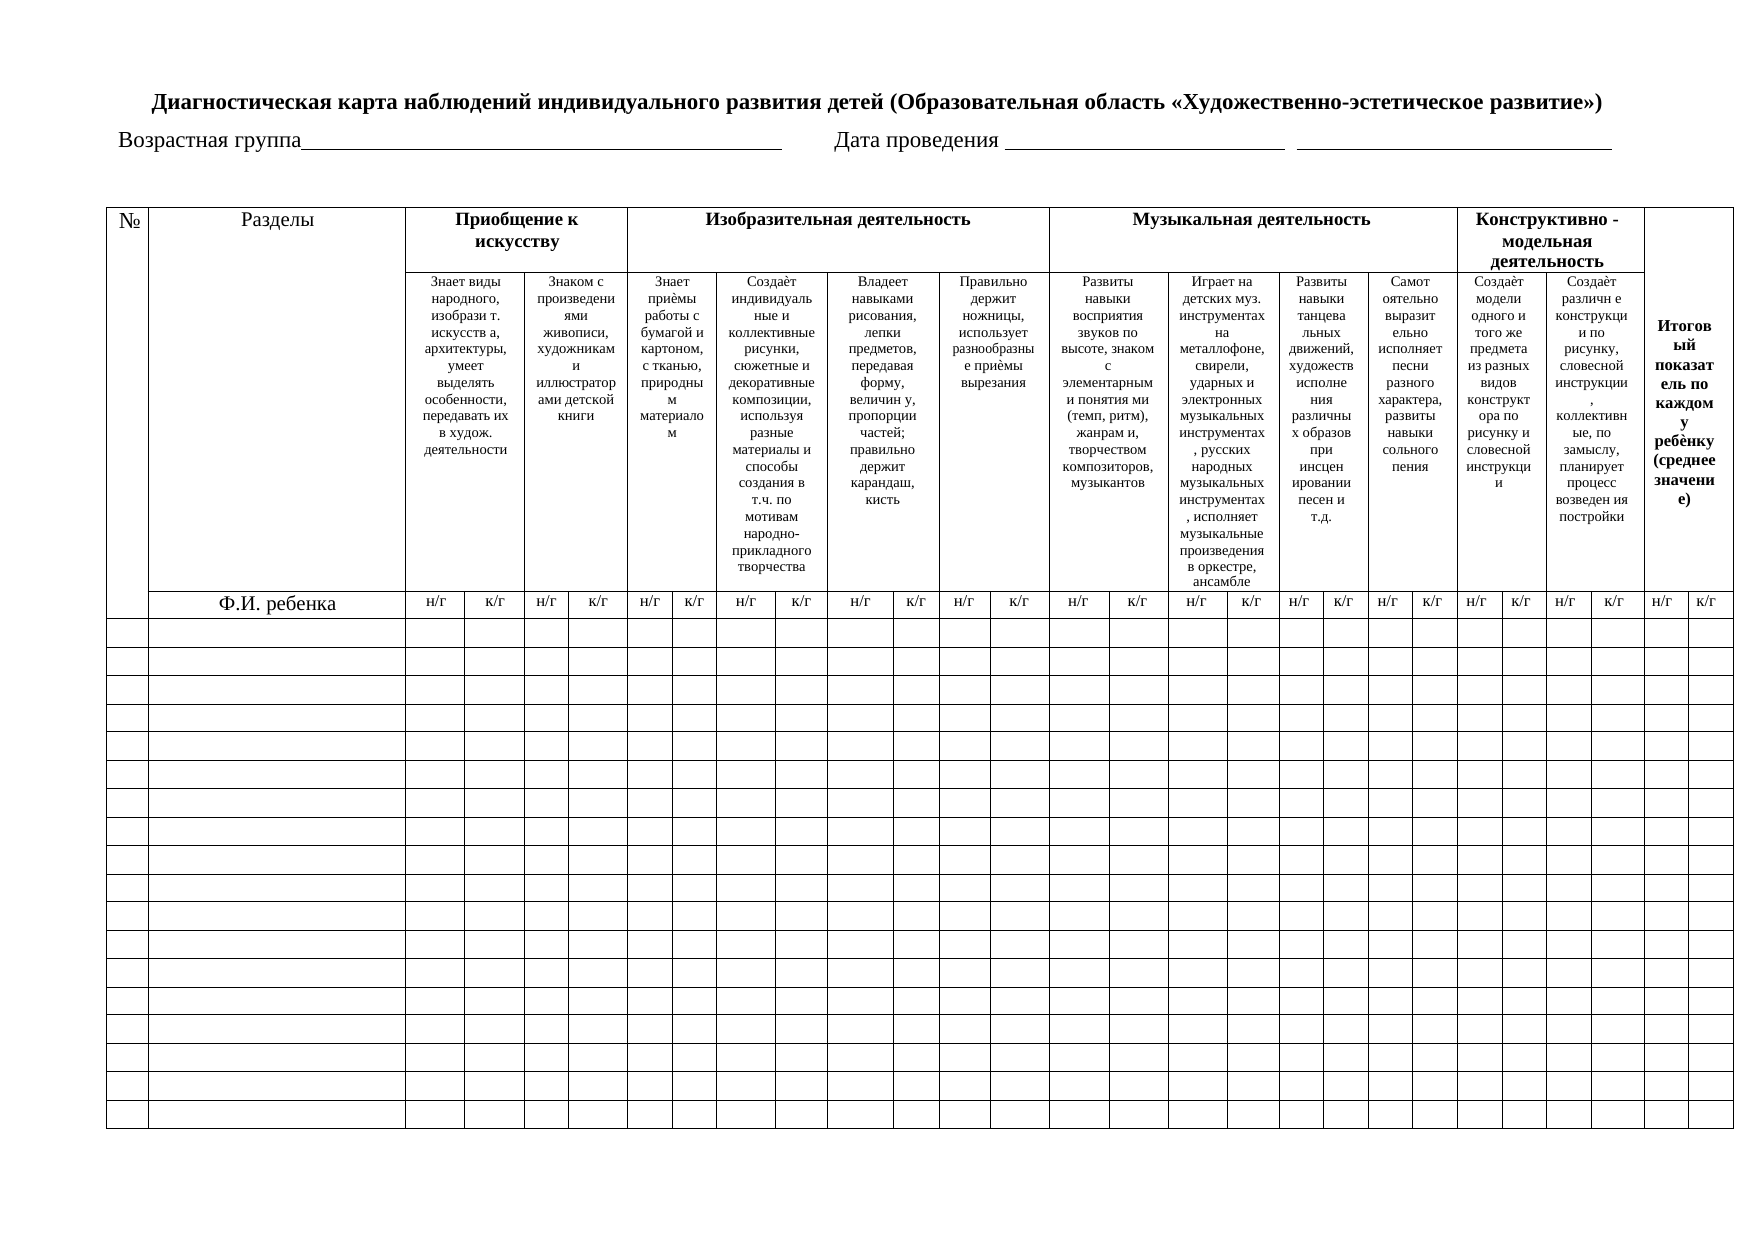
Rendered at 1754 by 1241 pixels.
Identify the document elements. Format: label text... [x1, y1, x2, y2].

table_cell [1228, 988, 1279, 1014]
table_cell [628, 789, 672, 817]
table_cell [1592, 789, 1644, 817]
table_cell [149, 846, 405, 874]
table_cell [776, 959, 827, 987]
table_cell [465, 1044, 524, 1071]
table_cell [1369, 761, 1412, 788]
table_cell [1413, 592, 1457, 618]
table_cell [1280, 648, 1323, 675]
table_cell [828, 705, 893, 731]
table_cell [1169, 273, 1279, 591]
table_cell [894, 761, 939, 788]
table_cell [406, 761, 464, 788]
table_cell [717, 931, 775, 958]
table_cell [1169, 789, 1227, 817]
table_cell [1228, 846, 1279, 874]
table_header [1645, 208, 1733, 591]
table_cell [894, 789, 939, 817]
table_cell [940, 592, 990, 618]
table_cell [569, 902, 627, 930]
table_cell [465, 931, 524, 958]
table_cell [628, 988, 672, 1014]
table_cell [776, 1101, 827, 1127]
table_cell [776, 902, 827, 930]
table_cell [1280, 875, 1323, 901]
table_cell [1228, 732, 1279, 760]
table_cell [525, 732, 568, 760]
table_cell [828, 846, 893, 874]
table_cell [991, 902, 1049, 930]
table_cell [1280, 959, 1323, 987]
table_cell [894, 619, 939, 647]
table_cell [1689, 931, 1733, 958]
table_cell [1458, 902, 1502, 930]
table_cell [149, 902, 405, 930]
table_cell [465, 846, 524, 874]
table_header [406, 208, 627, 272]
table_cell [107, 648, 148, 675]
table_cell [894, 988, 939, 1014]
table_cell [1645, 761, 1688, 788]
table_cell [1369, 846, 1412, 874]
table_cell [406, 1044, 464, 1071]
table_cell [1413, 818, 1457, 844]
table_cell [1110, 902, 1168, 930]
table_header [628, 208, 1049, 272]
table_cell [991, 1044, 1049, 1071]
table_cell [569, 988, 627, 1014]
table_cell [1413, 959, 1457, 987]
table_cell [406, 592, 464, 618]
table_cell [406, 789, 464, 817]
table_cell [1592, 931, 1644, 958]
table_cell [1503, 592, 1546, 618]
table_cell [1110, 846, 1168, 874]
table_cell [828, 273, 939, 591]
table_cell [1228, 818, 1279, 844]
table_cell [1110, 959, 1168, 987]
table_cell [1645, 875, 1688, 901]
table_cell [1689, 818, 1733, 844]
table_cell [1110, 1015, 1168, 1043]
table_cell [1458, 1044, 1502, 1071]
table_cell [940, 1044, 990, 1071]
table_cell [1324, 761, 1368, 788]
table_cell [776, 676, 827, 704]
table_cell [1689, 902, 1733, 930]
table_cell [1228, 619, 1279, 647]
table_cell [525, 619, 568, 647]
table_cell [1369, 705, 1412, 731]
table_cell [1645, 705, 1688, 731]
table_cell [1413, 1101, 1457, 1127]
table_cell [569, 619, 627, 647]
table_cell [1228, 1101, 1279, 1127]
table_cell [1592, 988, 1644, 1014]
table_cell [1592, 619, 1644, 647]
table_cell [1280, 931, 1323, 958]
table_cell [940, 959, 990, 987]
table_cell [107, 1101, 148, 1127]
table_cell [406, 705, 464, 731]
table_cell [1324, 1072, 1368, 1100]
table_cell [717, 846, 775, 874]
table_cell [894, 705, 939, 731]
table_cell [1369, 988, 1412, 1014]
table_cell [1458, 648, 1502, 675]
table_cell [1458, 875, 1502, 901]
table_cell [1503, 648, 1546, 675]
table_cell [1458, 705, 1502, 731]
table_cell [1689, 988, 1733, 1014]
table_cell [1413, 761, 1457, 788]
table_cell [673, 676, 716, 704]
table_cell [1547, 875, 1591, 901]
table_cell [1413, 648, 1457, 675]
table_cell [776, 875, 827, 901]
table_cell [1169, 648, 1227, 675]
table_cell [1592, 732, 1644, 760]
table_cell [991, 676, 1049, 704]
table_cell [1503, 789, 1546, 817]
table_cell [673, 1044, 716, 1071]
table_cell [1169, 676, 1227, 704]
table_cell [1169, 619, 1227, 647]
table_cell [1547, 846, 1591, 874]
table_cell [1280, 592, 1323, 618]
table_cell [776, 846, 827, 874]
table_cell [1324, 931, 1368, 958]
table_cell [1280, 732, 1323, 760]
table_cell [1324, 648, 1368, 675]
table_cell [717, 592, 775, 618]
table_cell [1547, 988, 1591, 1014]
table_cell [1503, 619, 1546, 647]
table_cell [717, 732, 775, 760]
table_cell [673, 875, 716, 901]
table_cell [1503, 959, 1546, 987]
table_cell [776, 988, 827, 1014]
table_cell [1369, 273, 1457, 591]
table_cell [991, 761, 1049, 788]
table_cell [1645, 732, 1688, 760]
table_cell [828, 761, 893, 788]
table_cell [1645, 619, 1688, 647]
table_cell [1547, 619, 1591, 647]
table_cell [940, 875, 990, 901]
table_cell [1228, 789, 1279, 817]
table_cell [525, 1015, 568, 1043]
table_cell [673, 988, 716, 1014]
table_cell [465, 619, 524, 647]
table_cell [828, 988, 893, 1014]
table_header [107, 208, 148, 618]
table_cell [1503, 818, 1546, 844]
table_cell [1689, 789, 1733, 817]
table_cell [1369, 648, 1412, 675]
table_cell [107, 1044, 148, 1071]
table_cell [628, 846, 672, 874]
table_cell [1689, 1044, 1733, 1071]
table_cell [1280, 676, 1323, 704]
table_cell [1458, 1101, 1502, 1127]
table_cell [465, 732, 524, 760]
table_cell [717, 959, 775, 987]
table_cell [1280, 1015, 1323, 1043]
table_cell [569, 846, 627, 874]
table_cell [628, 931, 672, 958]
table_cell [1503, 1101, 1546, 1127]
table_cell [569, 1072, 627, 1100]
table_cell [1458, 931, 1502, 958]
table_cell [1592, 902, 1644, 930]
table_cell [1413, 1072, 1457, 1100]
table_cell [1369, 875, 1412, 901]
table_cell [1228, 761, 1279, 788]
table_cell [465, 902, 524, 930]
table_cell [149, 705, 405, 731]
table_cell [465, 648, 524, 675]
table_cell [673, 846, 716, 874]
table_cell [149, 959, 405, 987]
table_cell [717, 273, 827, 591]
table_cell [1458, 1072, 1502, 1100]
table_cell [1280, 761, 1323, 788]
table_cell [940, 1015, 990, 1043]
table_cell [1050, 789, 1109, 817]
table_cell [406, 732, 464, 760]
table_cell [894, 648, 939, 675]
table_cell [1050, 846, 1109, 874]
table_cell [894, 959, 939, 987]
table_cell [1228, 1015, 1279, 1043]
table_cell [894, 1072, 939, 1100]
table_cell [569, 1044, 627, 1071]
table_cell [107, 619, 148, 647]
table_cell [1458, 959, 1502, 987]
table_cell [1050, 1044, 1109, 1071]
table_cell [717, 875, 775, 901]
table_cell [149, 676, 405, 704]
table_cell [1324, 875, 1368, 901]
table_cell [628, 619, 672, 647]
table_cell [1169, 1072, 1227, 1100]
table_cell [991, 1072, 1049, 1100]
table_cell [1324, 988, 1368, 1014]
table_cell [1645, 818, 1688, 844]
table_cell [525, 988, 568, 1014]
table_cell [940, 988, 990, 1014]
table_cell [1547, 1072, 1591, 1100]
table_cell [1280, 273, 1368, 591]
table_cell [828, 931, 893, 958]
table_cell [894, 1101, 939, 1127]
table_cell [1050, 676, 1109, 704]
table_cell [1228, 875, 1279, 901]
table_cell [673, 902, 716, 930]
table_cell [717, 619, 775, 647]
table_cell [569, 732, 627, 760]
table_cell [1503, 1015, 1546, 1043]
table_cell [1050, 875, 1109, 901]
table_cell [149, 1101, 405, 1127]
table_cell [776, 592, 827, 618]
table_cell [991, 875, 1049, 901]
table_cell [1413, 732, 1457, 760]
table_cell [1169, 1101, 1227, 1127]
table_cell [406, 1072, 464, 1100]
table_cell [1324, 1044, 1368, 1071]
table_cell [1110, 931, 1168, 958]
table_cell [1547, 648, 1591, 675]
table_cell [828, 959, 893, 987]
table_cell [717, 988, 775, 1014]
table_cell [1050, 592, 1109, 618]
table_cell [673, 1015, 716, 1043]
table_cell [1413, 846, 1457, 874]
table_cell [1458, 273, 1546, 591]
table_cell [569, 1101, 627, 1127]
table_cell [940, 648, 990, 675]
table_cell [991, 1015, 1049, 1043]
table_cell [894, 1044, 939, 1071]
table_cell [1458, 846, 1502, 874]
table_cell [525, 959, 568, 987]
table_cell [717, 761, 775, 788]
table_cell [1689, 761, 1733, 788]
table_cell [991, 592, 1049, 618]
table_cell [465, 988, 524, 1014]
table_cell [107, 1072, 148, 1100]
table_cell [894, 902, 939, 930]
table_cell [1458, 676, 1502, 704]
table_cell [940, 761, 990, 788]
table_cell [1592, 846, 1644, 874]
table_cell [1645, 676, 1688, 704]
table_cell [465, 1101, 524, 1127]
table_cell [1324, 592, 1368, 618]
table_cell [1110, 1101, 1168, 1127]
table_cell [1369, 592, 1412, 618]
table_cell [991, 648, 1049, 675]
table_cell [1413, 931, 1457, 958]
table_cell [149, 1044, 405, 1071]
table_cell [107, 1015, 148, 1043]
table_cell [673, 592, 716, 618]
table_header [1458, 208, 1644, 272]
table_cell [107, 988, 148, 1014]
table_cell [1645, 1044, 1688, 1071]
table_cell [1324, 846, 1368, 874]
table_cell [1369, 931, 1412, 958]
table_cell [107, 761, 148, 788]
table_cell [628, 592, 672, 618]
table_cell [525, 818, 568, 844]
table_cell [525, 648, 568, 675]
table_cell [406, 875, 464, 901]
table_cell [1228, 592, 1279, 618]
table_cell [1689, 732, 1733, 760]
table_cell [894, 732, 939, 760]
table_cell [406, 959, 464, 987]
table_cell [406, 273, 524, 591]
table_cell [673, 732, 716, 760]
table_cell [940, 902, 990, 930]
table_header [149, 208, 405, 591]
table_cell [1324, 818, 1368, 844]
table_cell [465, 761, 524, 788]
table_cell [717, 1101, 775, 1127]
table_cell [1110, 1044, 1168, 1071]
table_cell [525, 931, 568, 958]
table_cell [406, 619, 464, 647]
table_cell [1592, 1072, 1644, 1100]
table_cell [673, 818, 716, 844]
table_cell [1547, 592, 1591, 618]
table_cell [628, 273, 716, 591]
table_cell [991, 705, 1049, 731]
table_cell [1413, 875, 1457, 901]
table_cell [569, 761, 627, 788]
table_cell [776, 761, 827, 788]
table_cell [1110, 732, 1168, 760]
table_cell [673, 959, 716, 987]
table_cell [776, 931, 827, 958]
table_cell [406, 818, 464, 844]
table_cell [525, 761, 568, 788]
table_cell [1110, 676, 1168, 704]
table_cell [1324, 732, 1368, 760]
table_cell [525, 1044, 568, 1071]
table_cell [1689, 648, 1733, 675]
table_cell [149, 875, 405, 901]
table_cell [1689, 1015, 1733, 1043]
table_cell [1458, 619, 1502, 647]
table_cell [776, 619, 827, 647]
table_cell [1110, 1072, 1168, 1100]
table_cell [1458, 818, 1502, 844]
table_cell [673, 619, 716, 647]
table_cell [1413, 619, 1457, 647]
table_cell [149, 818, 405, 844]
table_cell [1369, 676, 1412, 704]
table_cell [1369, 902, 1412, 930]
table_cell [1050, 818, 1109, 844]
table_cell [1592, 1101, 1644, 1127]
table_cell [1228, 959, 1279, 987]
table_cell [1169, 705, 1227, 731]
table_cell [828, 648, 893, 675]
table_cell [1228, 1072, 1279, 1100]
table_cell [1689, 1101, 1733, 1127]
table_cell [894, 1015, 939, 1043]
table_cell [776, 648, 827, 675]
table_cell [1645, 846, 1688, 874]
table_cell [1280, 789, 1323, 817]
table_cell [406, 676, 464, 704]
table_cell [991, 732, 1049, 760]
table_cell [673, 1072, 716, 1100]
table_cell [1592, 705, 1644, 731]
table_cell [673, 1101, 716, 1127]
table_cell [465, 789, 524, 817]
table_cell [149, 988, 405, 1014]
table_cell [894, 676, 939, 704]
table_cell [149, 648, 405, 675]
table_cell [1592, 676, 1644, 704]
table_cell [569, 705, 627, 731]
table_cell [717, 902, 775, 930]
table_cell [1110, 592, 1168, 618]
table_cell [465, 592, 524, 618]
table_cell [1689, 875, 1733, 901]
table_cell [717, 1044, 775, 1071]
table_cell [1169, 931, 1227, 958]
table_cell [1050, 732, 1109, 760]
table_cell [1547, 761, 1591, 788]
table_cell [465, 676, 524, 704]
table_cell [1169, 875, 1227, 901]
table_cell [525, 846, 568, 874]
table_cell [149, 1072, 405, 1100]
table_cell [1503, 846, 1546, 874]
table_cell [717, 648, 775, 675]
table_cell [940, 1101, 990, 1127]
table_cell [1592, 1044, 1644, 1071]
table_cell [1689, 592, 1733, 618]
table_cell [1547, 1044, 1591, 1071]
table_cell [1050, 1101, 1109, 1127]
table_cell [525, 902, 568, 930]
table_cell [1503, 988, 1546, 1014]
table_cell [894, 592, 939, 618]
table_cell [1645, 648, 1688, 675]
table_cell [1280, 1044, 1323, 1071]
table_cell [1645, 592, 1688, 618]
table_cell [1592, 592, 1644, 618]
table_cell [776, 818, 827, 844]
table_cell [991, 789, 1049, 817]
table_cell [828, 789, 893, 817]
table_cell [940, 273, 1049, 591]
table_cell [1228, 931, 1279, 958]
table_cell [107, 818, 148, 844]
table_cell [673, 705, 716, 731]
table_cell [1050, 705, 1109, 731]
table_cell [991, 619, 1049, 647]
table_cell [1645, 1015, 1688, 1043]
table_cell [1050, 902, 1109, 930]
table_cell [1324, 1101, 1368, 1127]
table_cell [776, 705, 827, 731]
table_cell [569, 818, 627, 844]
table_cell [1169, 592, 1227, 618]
text Возрастная группа Дата проведения [118, 126, 1739, 153]
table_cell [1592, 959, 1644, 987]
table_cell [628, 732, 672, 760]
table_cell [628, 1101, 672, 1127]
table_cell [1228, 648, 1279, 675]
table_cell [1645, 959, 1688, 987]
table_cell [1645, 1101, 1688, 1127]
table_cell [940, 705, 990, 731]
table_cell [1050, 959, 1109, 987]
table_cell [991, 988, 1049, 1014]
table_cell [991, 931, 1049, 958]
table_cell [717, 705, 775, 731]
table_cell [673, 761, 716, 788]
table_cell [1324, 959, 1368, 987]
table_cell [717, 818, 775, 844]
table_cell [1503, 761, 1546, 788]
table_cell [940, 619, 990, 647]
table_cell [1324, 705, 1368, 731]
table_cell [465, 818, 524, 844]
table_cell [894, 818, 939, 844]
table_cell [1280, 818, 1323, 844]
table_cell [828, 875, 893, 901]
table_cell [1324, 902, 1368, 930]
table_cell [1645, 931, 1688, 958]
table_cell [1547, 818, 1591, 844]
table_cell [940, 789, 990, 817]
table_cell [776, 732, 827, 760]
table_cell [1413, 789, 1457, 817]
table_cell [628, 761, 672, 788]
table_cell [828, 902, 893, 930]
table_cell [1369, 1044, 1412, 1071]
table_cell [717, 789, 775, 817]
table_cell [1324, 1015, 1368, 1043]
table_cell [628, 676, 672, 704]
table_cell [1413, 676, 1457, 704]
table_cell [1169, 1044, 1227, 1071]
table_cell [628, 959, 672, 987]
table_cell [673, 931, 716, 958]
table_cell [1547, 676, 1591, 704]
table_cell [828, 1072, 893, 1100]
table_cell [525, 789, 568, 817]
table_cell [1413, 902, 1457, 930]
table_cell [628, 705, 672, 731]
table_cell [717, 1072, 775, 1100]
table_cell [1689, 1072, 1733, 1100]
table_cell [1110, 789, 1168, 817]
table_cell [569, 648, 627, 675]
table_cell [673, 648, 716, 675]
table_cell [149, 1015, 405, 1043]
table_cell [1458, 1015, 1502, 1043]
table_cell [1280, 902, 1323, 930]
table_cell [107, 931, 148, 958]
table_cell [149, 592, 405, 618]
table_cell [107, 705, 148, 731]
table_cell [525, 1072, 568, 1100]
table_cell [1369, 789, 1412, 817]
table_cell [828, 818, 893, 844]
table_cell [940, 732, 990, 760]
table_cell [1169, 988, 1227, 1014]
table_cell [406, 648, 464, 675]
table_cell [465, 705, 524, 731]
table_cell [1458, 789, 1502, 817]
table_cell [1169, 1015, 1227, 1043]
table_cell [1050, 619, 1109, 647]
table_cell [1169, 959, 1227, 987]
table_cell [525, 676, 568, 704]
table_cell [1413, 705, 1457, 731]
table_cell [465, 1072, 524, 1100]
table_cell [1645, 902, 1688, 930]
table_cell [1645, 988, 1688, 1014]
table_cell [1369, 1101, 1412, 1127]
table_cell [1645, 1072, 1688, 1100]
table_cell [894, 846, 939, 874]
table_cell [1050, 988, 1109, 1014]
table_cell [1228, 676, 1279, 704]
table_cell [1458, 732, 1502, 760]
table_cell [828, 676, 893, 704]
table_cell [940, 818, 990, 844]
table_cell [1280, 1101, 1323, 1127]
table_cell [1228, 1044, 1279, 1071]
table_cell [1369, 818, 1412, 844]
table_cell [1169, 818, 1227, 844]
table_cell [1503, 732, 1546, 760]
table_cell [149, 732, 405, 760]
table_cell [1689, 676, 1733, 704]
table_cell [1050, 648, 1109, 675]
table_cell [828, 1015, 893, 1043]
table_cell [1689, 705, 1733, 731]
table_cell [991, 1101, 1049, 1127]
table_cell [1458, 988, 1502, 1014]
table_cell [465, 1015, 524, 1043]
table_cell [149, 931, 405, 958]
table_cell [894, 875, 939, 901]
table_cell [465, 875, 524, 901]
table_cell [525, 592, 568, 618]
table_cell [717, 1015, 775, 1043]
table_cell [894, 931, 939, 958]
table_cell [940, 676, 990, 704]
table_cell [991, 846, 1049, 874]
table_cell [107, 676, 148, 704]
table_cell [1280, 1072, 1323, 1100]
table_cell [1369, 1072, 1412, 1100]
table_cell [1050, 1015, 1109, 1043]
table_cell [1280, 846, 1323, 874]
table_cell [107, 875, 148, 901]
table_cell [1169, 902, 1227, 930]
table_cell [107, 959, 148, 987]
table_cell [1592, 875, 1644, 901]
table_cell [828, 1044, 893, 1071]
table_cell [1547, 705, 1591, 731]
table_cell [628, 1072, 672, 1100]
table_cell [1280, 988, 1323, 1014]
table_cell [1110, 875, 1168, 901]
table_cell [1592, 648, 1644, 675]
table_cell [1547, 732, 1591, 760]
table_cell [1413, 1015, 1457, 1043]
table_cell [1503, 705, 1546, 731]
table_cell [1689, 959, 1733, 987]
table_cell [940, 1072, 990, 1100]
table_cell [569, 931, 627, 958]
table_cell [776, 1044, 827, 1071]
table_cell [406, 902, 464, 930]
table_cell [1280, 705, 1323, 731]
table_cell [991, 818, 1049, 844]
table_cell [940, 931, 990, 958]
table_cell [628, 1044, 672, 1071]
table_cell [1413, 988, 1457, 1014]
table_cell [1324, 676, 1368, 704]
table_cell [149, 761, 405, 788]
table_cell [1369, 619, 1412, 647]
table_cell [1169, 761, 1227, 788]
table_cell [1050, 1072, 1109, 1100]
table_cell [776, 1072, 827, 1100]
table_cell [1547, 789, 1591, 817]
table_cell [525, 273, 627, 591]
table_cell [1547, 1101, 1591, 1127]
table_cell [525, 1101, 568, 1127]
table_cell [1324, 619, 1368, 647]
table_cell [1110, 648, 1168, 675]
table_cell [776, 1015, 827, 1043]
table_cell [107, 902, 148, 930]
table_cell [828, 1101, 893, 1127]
text Диагностическая карта наблюдений индивидуального развития детей (Образовательная область «Художественно-эстетическое развитие») [151, 88, 1739, 114]
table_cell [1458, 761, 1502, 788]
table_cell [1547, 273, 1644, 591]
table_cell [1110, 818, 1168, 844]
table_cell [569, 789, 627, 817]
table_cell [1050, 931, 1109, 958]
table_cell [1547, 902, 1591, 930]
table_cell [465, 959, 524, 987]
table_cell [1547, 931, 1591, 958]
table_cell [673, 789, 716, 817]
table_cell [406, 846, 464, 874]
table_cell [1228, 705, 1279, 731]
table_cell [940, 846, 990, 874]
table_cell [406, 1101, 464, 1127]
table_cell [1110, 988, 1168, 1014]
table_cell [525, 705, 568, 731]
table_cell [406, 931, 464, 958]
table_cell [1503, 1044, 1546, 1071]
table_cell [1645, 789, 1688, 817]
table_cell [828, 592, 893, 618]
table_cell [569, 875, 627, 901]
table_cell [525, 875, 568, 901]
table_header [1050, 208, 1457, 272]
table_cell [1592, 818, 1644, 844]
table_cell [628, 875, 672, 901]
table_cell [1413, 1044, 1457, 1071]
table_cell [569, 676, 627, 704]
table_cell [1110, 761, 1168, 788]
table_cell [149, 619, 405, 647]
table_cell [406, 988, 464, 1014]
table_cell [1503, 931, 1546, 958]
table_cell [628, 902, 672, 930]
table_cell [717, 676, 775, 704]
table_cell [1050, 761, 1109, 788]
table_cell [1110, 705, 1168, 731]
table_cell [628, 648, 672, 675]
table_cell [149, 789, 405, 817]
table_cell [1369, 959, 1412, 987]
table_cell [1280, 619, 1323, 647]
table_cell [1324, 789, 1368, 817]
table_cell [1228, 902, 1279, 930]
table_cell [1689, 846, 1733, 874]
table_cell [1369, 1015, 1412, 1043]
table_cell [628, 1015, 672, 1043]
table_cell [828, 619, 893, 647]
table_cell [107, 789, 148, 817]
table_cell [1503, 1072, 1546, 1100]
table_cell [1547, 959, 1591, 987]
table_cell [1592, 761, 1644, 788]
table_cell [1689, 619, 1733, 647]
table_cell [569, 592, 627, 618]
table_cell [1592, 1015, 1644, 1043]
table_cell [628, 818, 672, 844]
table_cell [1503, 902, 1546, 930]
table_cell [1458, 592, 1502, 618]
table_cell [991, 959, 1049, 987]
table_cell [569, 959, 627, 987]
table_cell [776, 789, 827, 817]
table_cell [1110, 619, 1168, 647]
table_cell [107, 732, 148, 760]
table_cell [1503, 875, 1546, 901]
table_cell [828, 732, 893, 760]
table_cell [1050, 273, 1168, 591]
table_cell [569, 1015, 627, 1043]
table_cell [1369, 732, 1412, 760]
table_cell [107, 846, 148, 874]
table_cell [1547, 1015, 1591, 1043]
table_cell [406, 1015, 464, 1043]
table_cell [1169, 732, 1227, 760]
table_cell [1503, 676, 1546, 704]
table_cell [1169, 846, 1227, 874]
